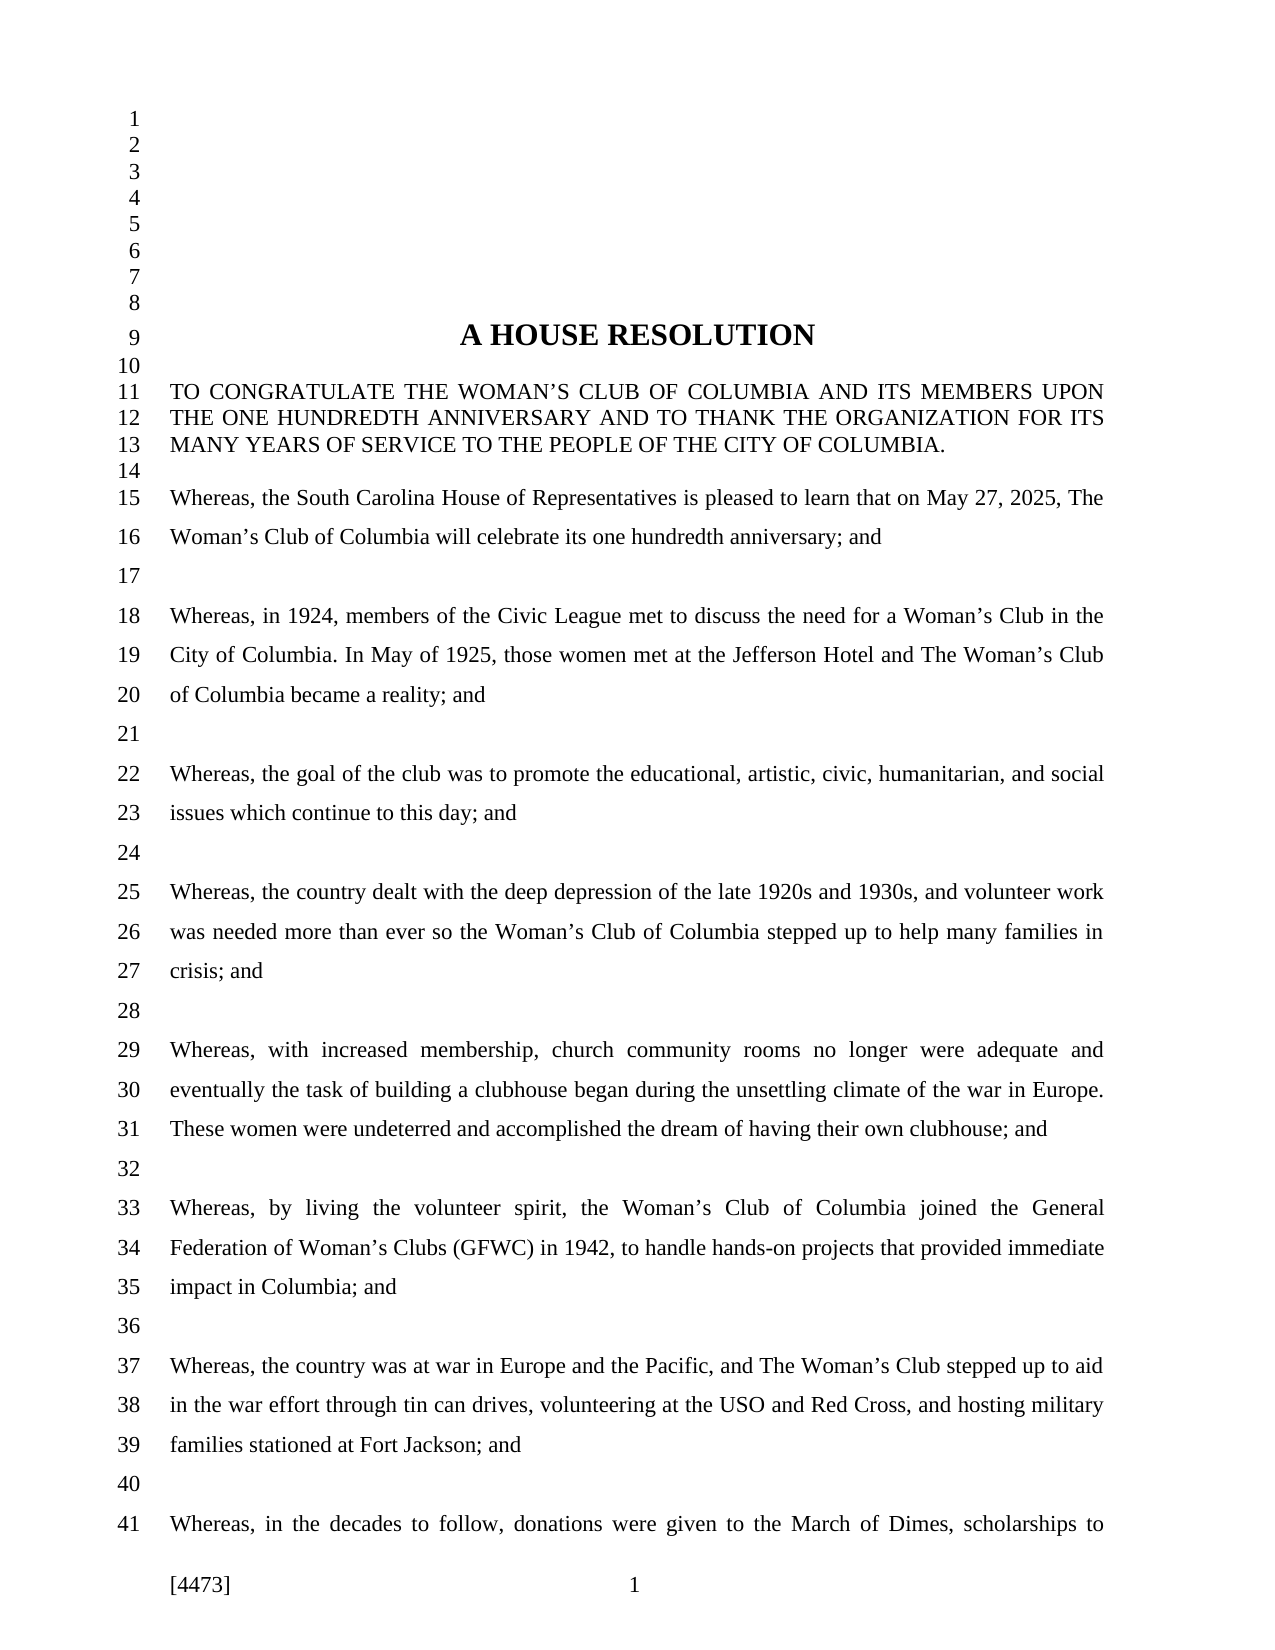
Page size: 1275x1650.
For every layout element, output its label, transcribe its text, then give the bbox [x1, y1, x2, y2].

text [169, 1510, 1106, 1536]
text Whereas, the goal of the club was to promote the educational, artistic, civic, humanitarian, and social issues which continue to this day; and [169, 760, 1106, 826]
text A RESOLUTION [169, 316, 1106, 352]
text Whereas, with increased membership, church community rooms no longer were adequate and eventually the task of building a clubhouse began during the unsettling climate of the war in Europe. These women were undeterred and accomplished the dream of having their own clubhouse; and [169, 1036, 1106, 1142]
text Whereas, in 1924, members of the Civic League met to discuss the need for a Woman’s Club in the City of Columbia. In May of 1925, those women met at the Jefferson Hotel and The Woman’s Club of Columbia became a reality; and [169, 602, 1106, 707]
text Whereas, the South Carolina House of Representatives is pleased to learn that on May 27, 2025, The Woman’s Club of Columbia will celebrate its one hundredth anniversary; and [169, 483, 1106, 549]
text Whereas, the country was at war in Europe and the Pacific, and The Woman’s Club stepped up to aid in the war effort through tin can drives, volunteering at the USO and Red Cross, and hosting military families stationed at Fort Jackson; and [169, 1352, 1106, 1457]
text Whereas, the country dealt with the deep depression of the late 1920s and 1930s, and volunteer work was needed more than ever so the Woman’s Club of Columbia stepped up to help many families in crisis; and [169, 878, 1106, 984]
text Whereas, by living the volunteer spirit, the Woman’s Club of Columbia joined the General Federation of Woman’s Clubs (GFWC) in 1942, to handle hands-on projects that provided immediate impact in Columbia; and [169, 1194, 1106, 1299]
